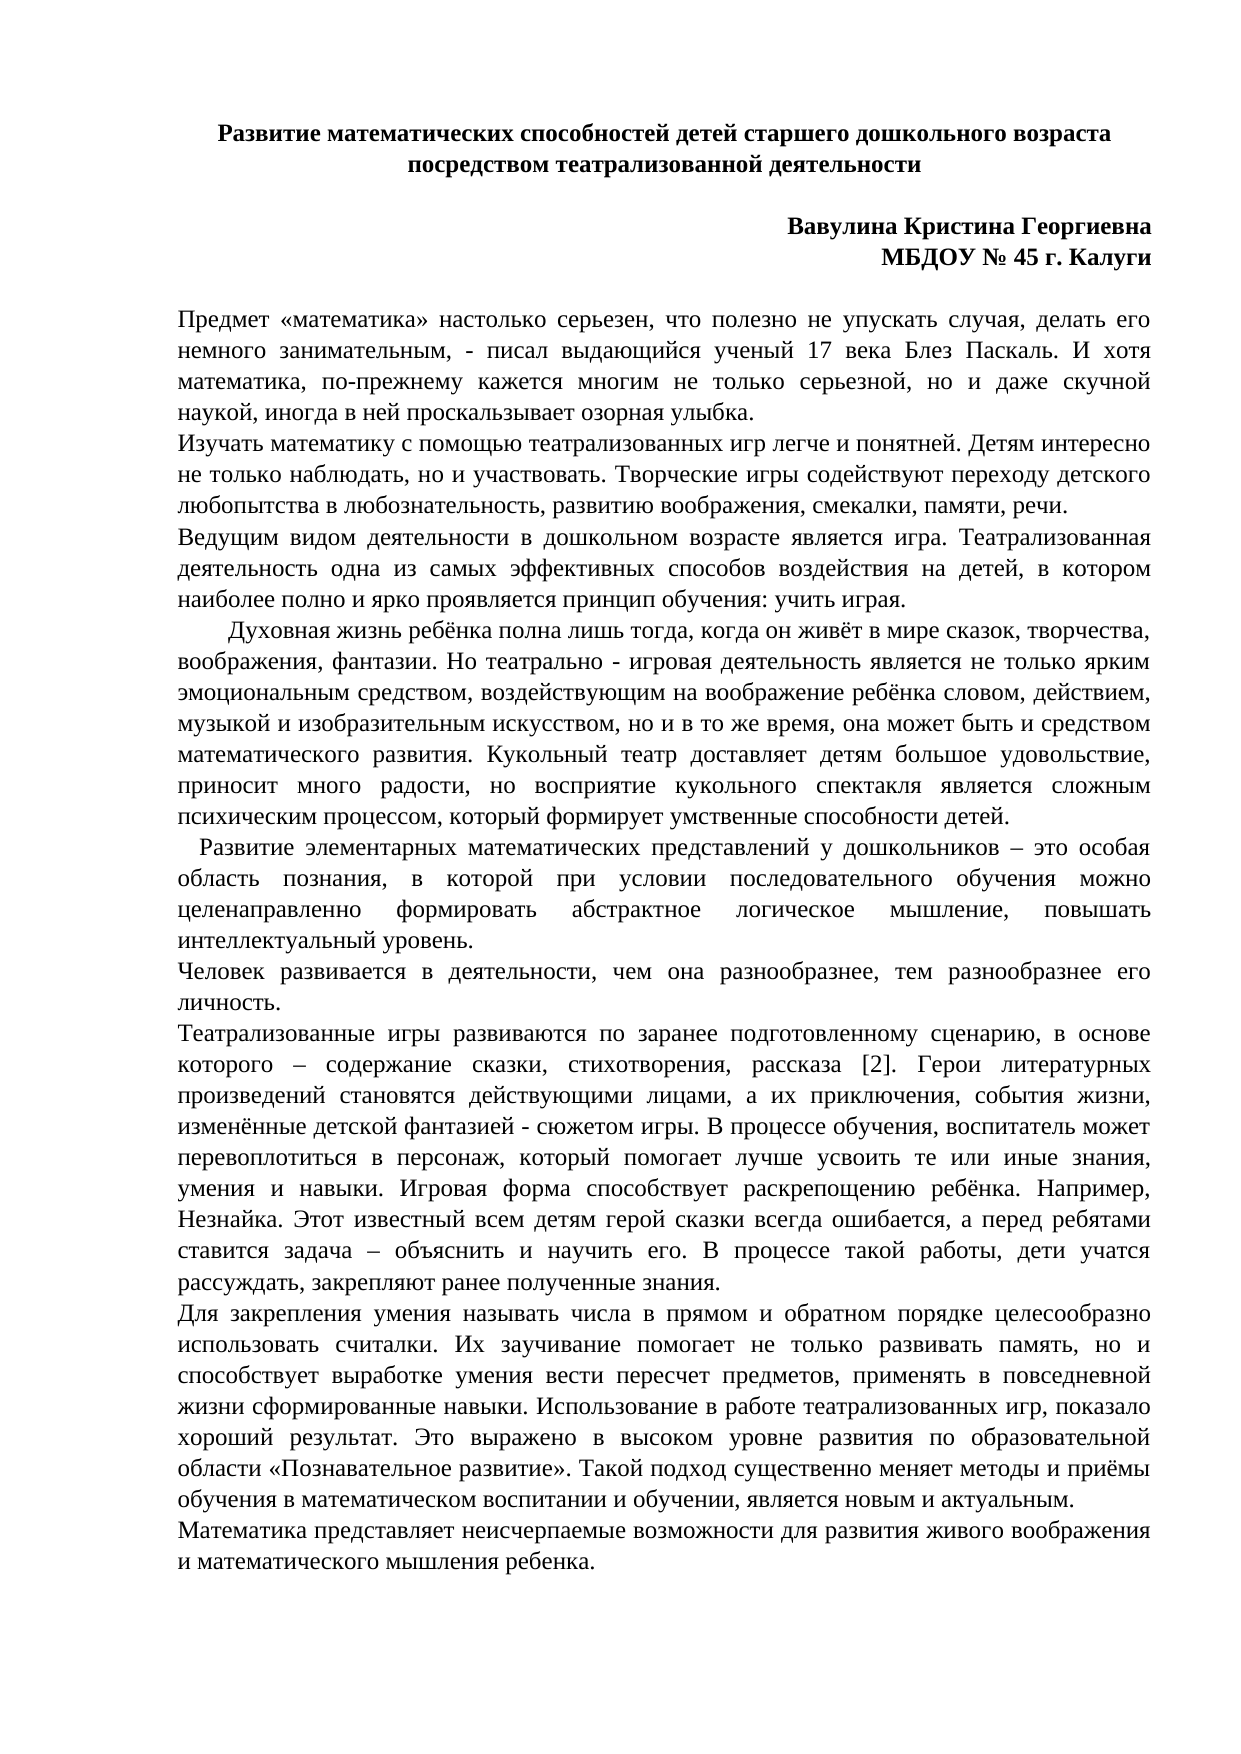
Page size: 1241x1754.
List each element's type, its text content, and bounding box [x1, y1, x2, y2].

text Ведущим видом деятельности в дошкольном возрасте является игра. Театрализованная деятельность одна из самых эффективных способов воздействия на детей, в котором наиболее полно и ярко проявляется принцип обучения: учить играя. [177, 522, 1152, 612]
text Человек развивается в деятельности, чем она разнообразнее, тем разнообразнее его личность. [177, 956, 1152, 1016]
text Для закрепления умения называть числа в прямом и обратном порядке целесообразно использовать считалки. Их заучивание помогает не только развивать память, но и способствует выработке умения вести пересчет предметов, применять в повседневной жизни сформированные навыки. Использование в работе театрализованных игр, показало хороший результат. Это выражено в высоком уровне развития по образовательной области «Познавательное развитие». Такой подход существенно меняет методы и приёмы обучения в математическом воспитании и обучении, является новым и актуальным. [177, 1298, 1152, 1513]
text Духовная жизнь ребёнка полна лишь тогда, когда он живёт в мире сказок, творчества, воображения, фантазии. Но театрально - игровая деятельность является не только ярким эмоциональным средством, воздействующим на воображение ребёнка словом, действием, музыкой и изобразительным искусством, но и в то же время, она может быть и средством математического развития. Кукольный театр доставляет детям большое удовольствие, приносит много радости, но восприятие кукольного спектакля является сложным психическим процессом, который формирует умственные способности детей. [177, 615, 1152, 830]
text Развитие элементарных математических представлений у дошкольников – это особая область познания, в которой при условии последовательного обучения можно целенаправленно формировать абстрактное логическое мышление, повышать интеллектуальный уровень. [177, 832, 1152, 954]
text Вавулина Кристина Георгиевна [177, 211, 1152, 240]
text Математика представляет неисчерпаемые возможности для развития живого воображения и математического мышления ребенка. [177, 1515, 1152, 1575]
text Развитие математических способностей детей старшего дошкольного возраста посредством театрализованной деятельности [177, 118, 1152, 178]
text МБДОУ № 45 г. Калуги [177, 242, 1152, 271]
text Театрализованные игры развиваются по заранее подготовленному сценарию, в основе которого – содержание сказки, стихотворения, рассказа [2]. Герои литературных произведений становятся действующими лицами, а их приключения, события жизни, изменённые детской фантазией - сюжетом игры. В процессе обучения, воспитатель может перевоплотиться в персонаж, который помогает лучше усвоить те или иные знания, умения и навыки. Игровая форма способствует раскрепощению ребёнка. Например, Незнайка. Этот известный всем детям герой сказки всегда ошибается, а перед ребятами ставится задача – объяснить и научить его. В процессе такой работы, дети учатся рассуждать, закрепляют ранее полученные знания. [177, 1018, 1152, 1295]
text Изучать математику с помощью театрализованных игр легче и понятней. Детям интересно не только наблюдать, но и участвовать. Творческие игры содействуют переходу детского любопытства в любознательность, развитию воображения, смекалки, памяти, речи. [177, 428, 1152, 519]
text Предмет «математика» настолько серьезен, что полезно не упускать случая, делать его немного занимательным, - писал выдающийся ученый 17 века Блез Паскаль. И хотя математика, по-прежнему кажется многим не только серьезной, но и даже скучной наукой, иногда в ней проскальзывает озорная улыбка. [177, 304, 1152, 426]
